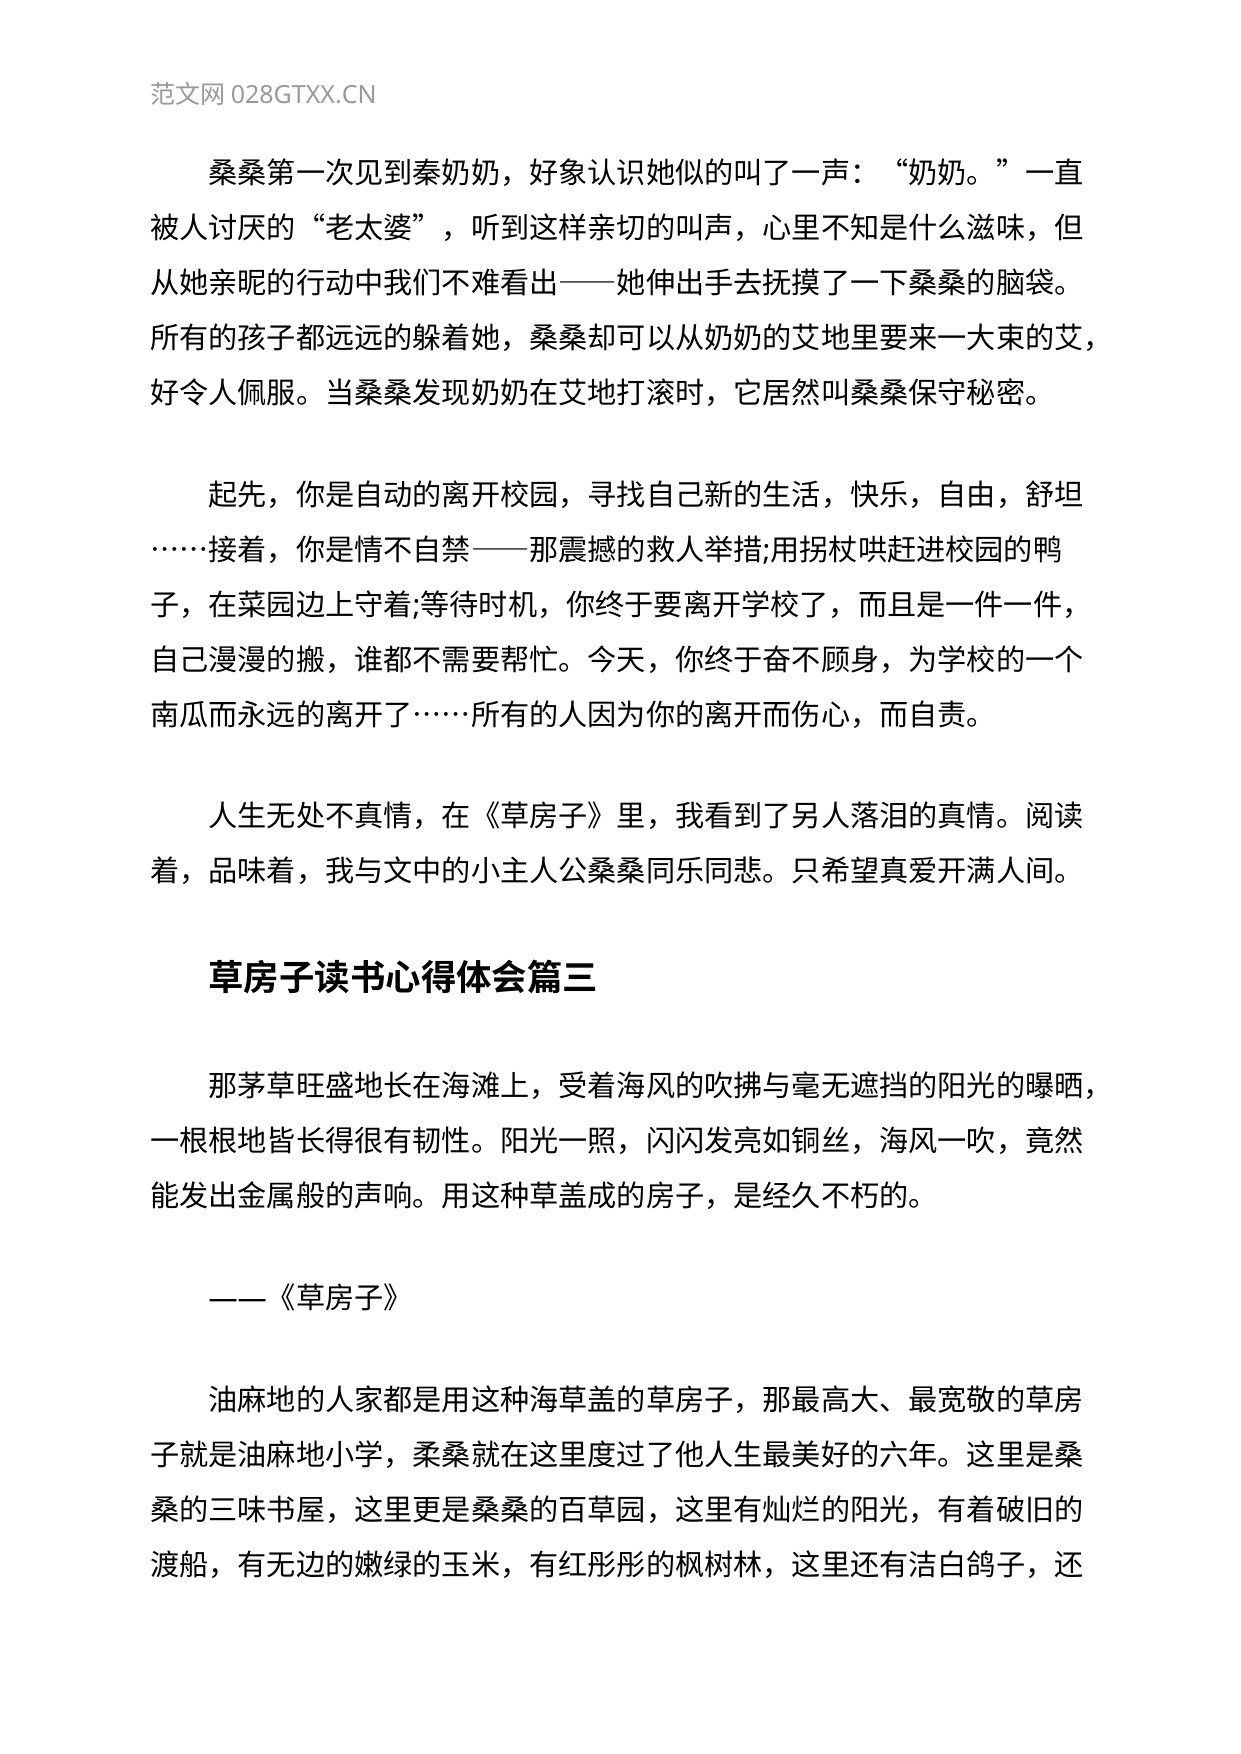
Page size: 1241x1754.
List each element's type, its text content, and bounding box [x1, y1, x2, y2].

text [150, 1377, 1090, 1583]
text ——《草房子》 [150, 1274, 1090, 1317]
text 那茅草旺盛地长在海滩上，受着海风的吹拂与毫无遮挡的阳光的曝晒，一根根地皆长得很有韧性。阳光一照，闪闪发亮如铜丝，海风一吹，竟然能发出金属般的声响。用这种草盖成的房子，是经久不朽的。 [150, 1063, 1090, 1215]
text 桑桑第一次见到秦奶奶，好象认识她似的叫了一声：“奶奶。”一直被人讨厌的“老太婆”，听到这样亲切的叫声，心里不知是什么滋味，但从她亲昵的行动中我们不难看出——她伸出手去抚摸了一下桑桑的脑袋。所有的孩子都远远的躲着她，桑桑却可以从奶奶的艾地里要来一大束的艾，好令人佩服。当桑桑发现奶奶在艾地打滚时，它居然叫桑桑保守秘密。 [150, 150, 1090, 412]
text 人生无处不真情，在《草房子》里，我看到了另人落泪的真情。阅读着，品味着，我与文中的小主人公桑桑同乐同悲。只希望真爱开满人间。 [150, 793, 1090, 890]
text 起先，你是自动的离开校园，寻找自己新的生活，快乐，自由，舒坦……接着，你是情不自禁——那震撼的救人举措;用拐杖哄赶进校园的鸭子，在菜园边上守着;等待时机，你终于要离开学校了，而且是一件一件，自己漫漫的搬，谁都不需要帮忙。今天，你终于奋不顾身，为学校的一个南瓜而永远的离开了……所有的人因为你的离开而伤心，而自责。 [150, 471, 1090, 733]
text 草房子读书心得体会篇三 [150, 949, 1090, 1001]
